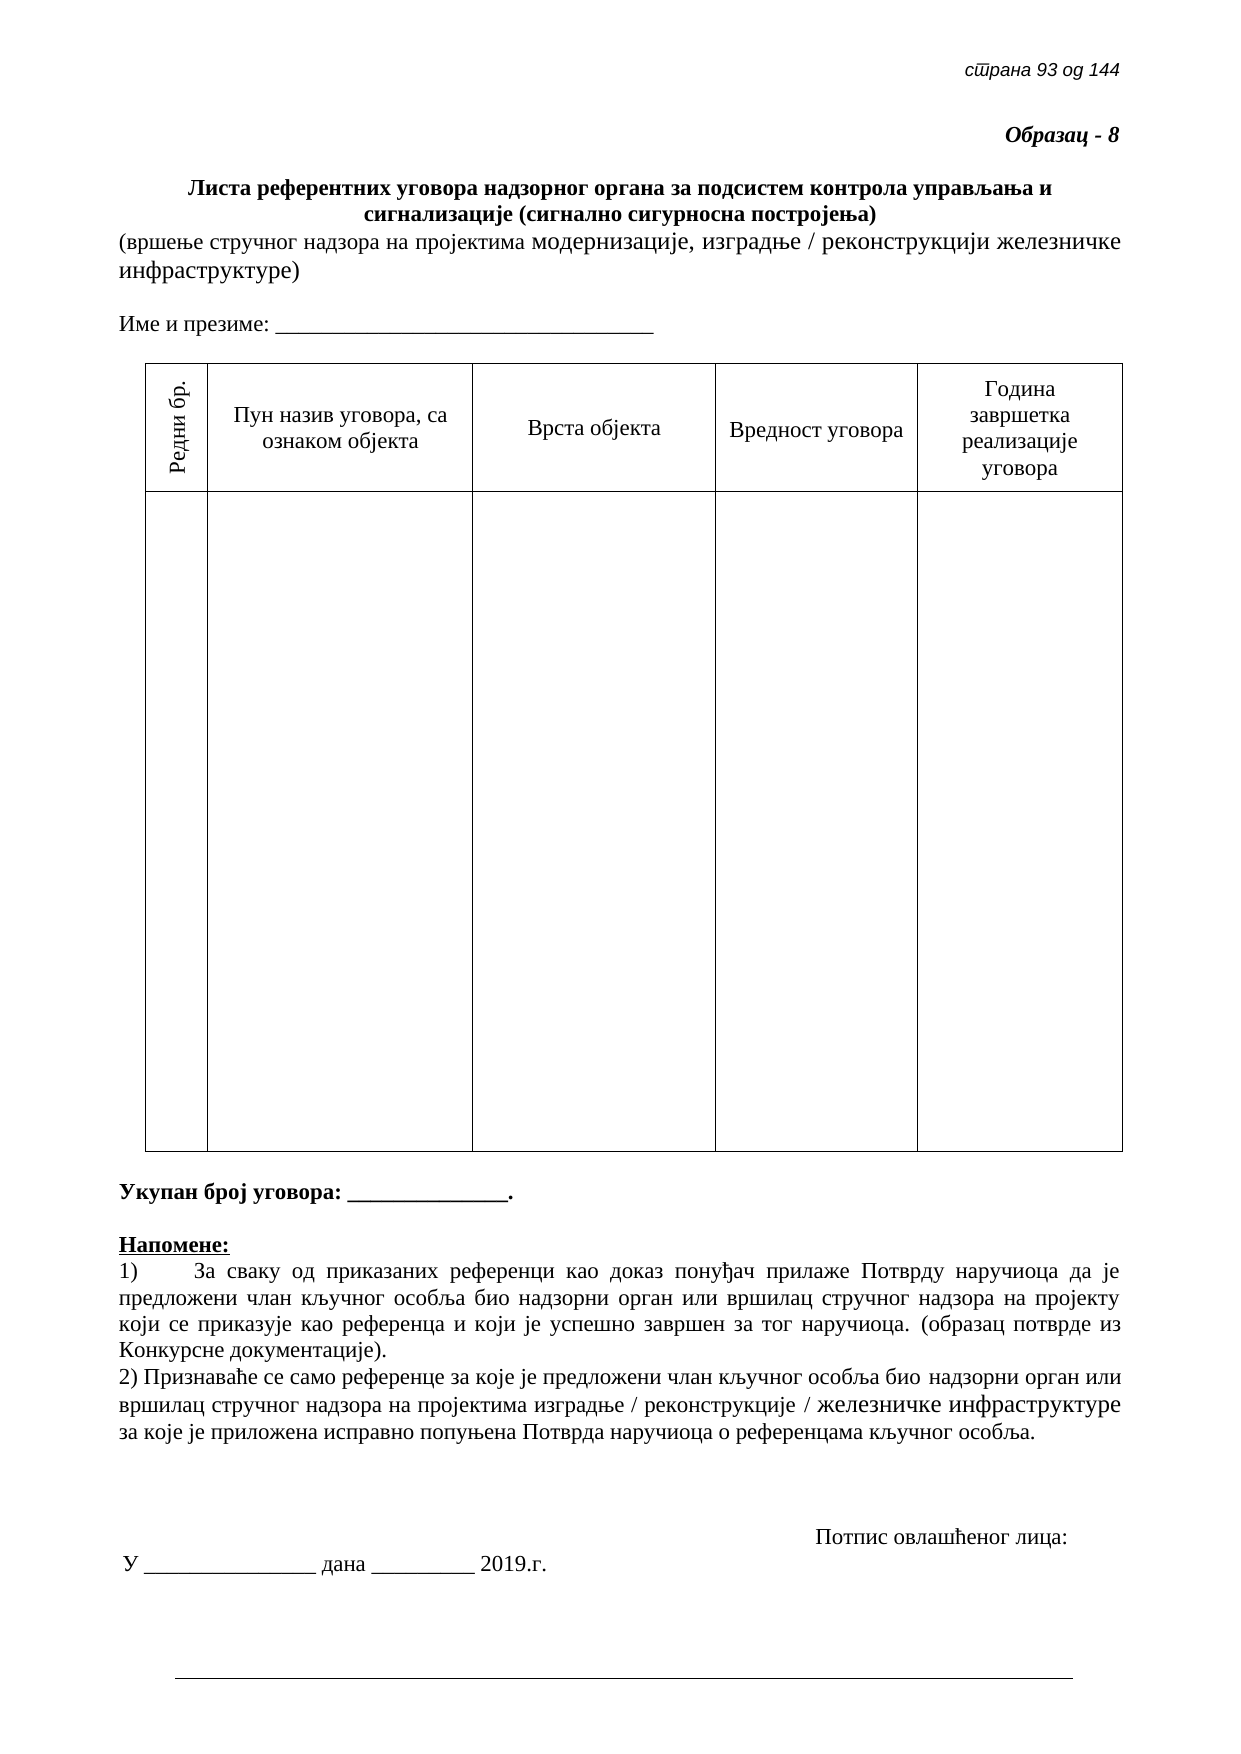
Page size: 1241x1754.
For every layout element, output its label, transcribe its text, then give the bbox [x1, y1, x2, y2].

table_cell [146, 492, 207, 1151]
text (вршење стручног надзора на пројектима модернизације, изградње / реконструкцији железничке инфраструктуре) [119, 226, 1121, 284]
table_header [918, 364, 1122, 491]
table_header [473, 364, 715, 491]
text Име и презиме: _________________________________ [119, 310, 1121, 336]
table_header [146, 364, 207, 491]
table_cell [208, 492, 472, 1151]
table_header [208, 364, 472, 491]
text Листа референтних уговора надзорног органа за подсистем контрола управљања и сигнализације (сигнално сигурносна постројења) [119, 173, 1121, 226]
text Образац - 8 [119, 121, 1121, 147]
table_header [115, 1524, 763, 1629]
list За сваку од приказаних референци као доказ понуђач прилаже Потврду наручиоца да је предложени члан кључног особља био надзорни орган или вршилац стручног надзора на пројекту који се приказује као референца и који је успешно завршен за тог наручиоца. (образац потврде из Конкурсне документације). [119, 1257, 1121, 1363]
text Напомене: [119, 1231, 1121, 1257]
text 2) Признаваће се само референце за које је предложени члан кључног особља био надзорни орган или вршилац стручног надзора на пројектима изградње / реконструкције / железничке инфраструктуре за које је приложена исправно попуњена Потврда наручиоца о референцама кључног особља. [119, 1363, 1121, 1444]
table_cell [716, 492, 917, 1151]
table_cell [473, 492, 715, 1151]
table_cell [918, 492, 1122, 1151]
text Укупан број уговора: ______________. [119, 1178, 1121, 1205]
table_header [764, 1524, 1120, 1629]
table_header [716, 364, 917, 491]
